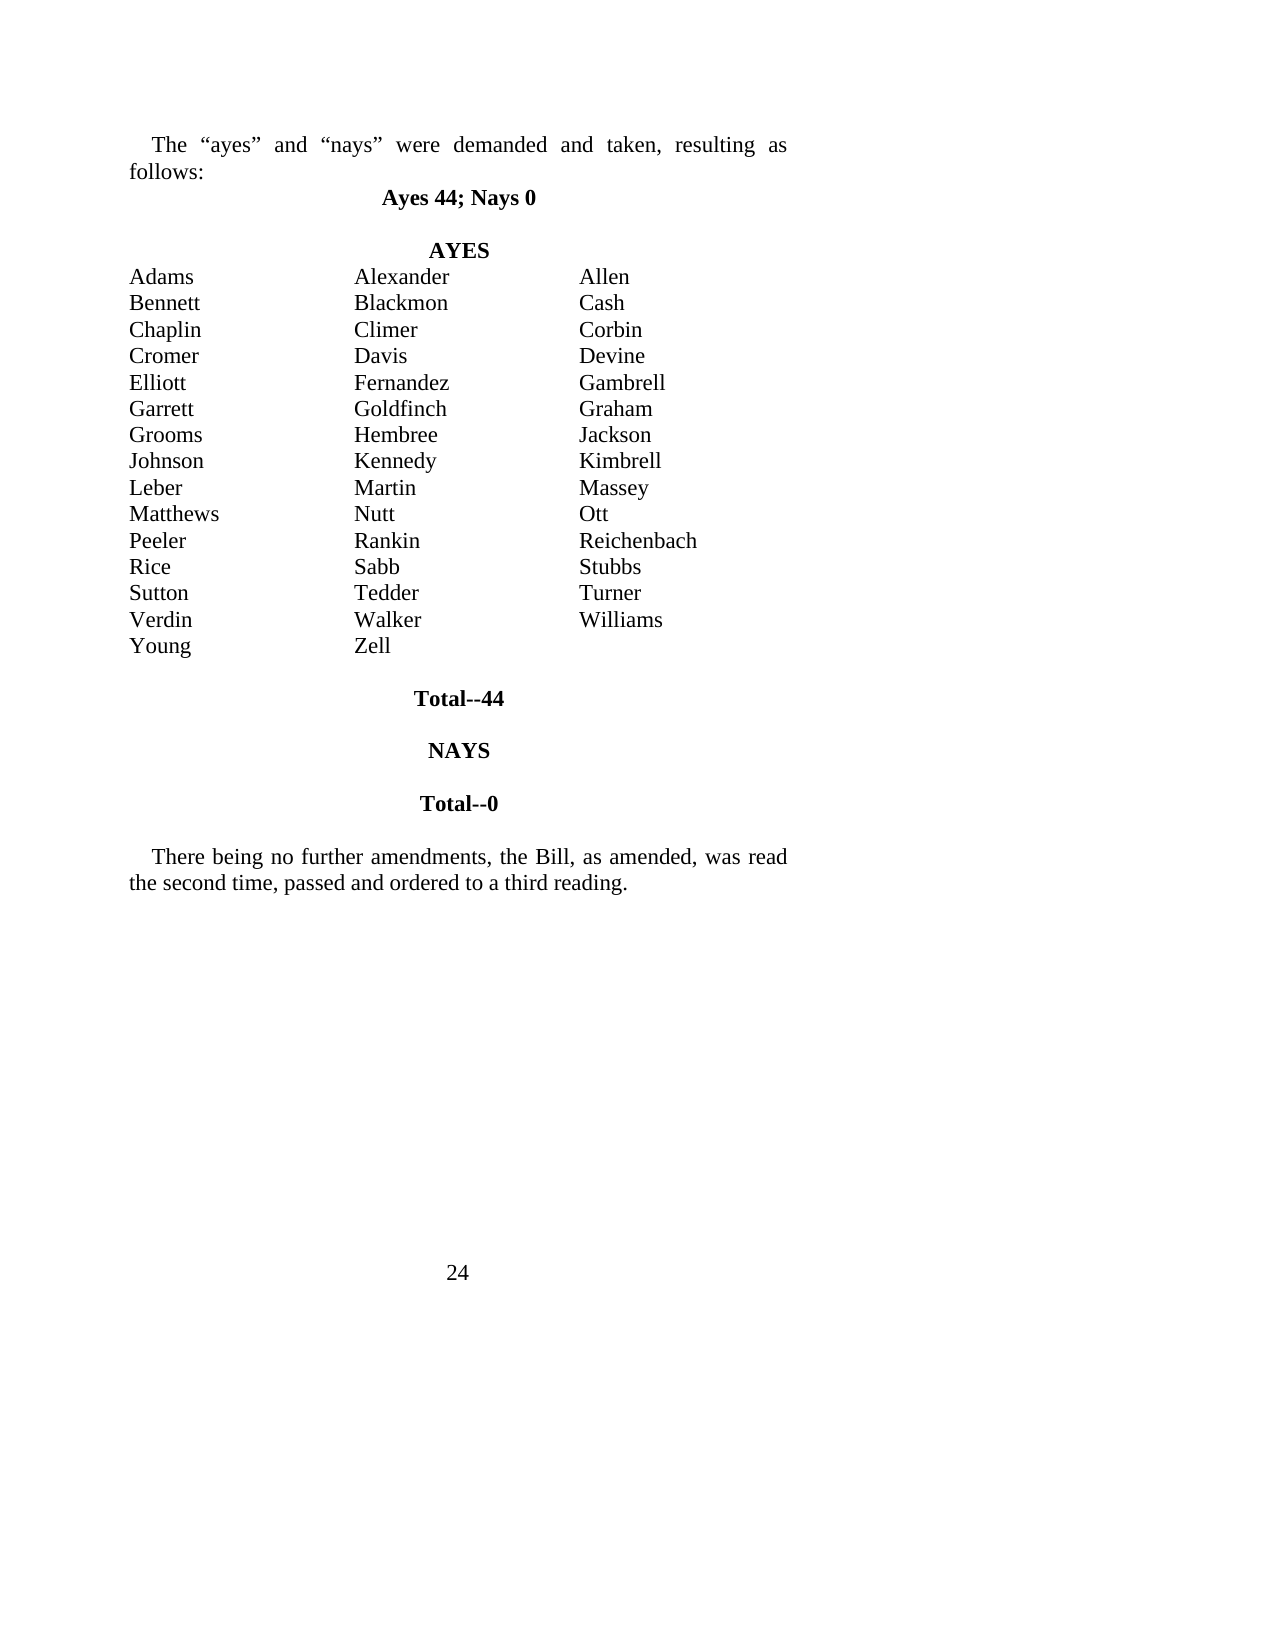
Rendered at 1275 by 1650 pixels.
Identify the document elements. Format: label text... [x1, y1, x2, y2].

text Young Zell [129, 632, 789, 658]
text NAYS [129, 737, 789, 764]
text Peeler Rankin Reichenbach [129, 527, 789, 553]
text Total--44 [129, 685, 789, 711]
text Chaplin Climer Corbin [129, 316, 789, 342]
text The “ayes” and “nays” were demanded and taken, resulting as follows: [129, 131, 789, 184]
text Leber Martin Massey [129, 474, 789, 500]
text Johnson Kennedy Kimbrell [129, 448, 789, 474]
text There being no further amendments, the Bill, as amended, was read the second time, passed and ordered to a third reading. [129, 843, 789, 896]
text Adams Alexander Allen [129, 263, 789, 289]
text Elliott Fernandez Gambrell [129, 368, 789, 395]
text Cromer Davis Devine [129, 342, 789, 368]
text Grooms Hembree Jackson [129, 421, 789, 448]
text Sutton Tedder Turner [129, 579, 789, 606]
text Rice Sabb Stubbs [129, 553, 789, 579]
text Matthews Nutt Ott [129, 500, 789, 527]
text Ayes 44; Nays 0 [129, 184, 789, 210]
text AYES [129, 237, 789, 263]
text Verdin Walker Williams [129, 606, 789, 632]
text Garrett Goldfinch Graham [129, 395, 789, 421]
text Bennett Blackmon Cash [129, 289, 789, 316]
text Total--0 [129, 790, 789, 817]
